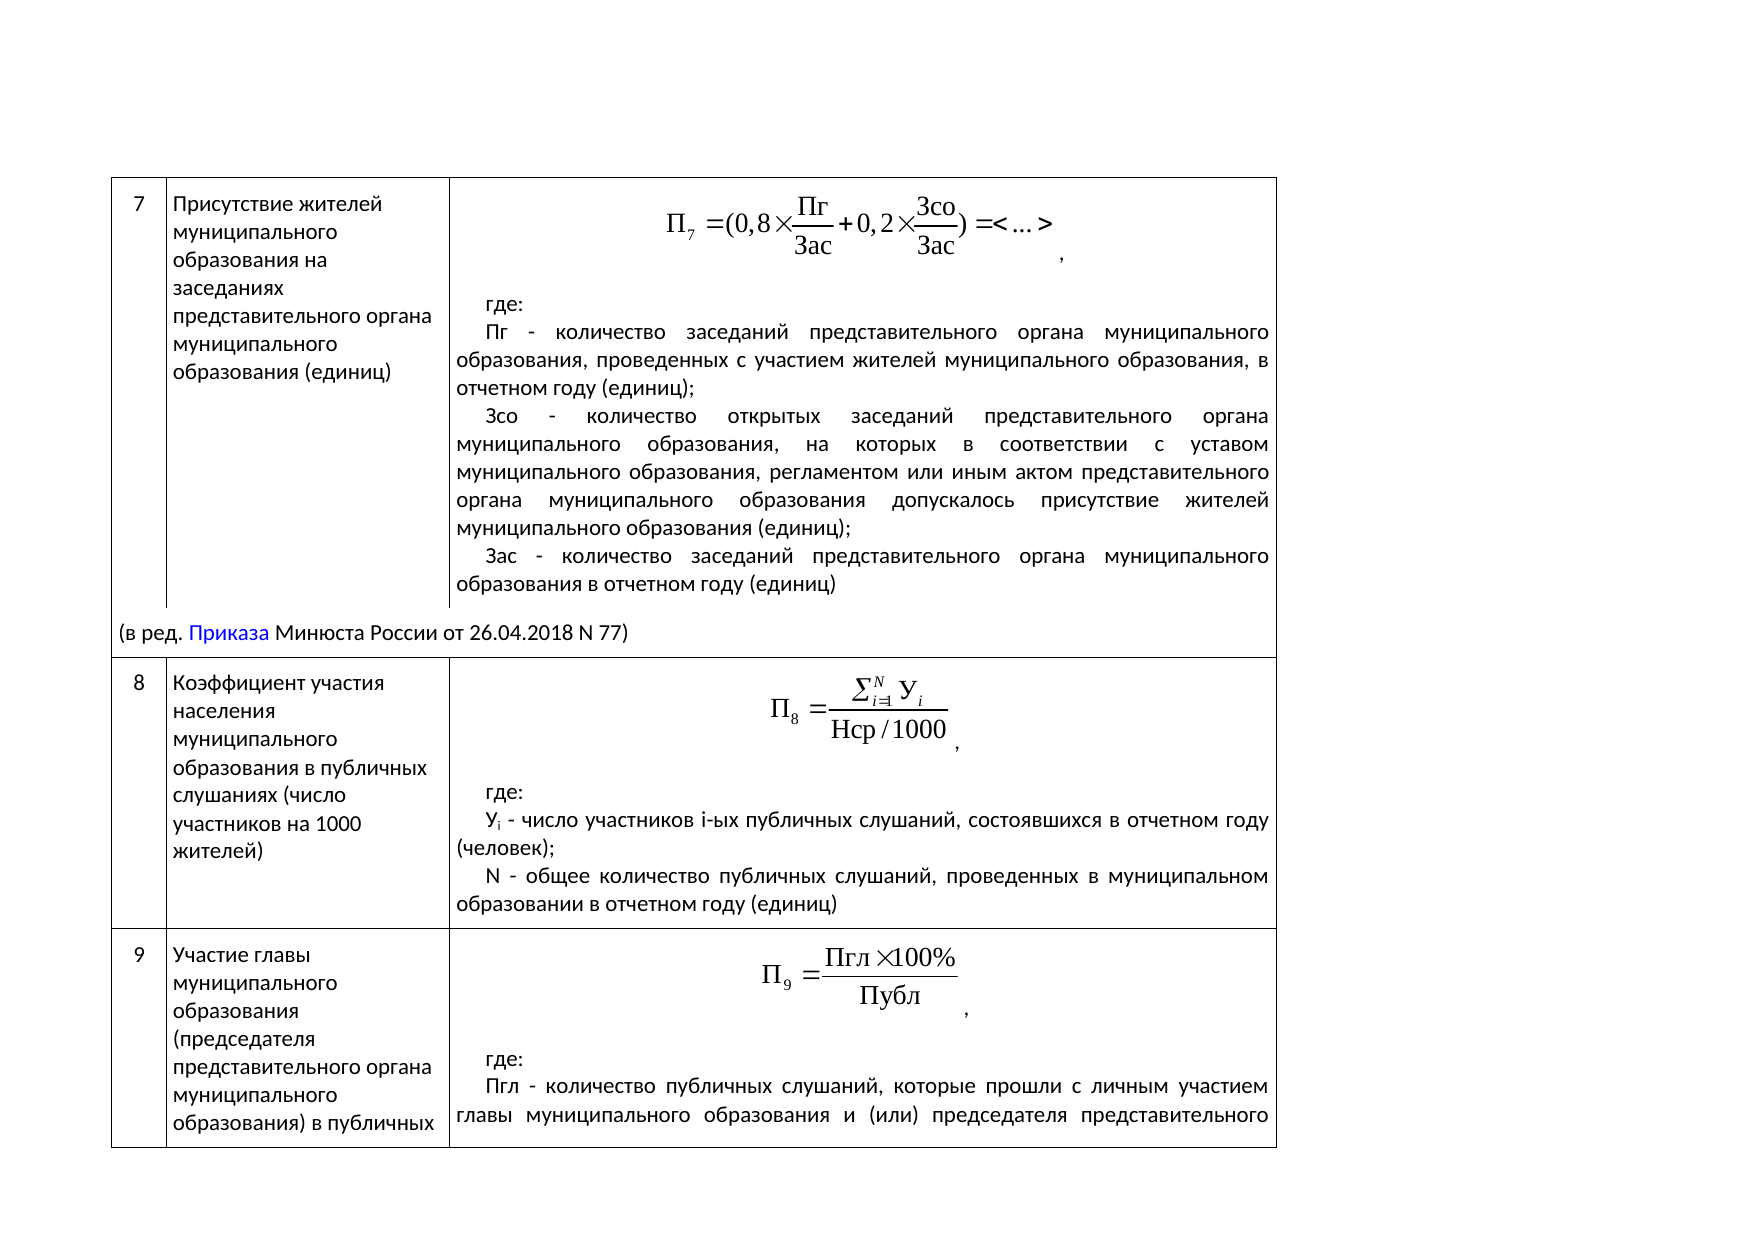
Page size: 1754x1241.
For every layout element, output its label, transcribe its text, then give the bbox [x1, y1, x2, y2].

table_cell , [450, 929, 1276, 1032]
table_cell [450, 1032, 1276, 1147]
table_cell 8 [112, 658, 166, 928]
table_cell Участие главы муниципального образования (председателя представительного органа муниципального образования) в публичных слушаниях (процентов) [167, 929, 449, 1147]
table_cell 7 [112, 178, 166, 608]
table_cell , [450, 178, 1276, 277]
table_cell 9 [112, 929, 166, 1147]
table_cell где: Уi - число участников i-ых публичных слушаний, состоявшихся в отчетном году (человек); N - общее количество публичных слушаний, проведенных в муниципальном образовании в отчетном году (единиц) [450, 766, 1276, 928]
table_cell (в ред. Приказа Минюста России от 26.04.2018 N 77) [112, 608, 1276, 657]
table_cell Коэффициент участия населения муниципального образования в публичных слушаниях (число участников на 1000 жителей) [167, 658, 449, 928]
table_cell , [450, 658, 1276, 766]
table_cell где: Пг - количество заседаний представительного органа муниципального образования, проведенных с участием жителей муниципального образования, в отчетном году (единиц); Зсо - количество открытых заседаний представительного органа муниципального образования, на которых в соответствии с уставом муниципального образования, регламентом или иным актом представительного органа муниципального образования допускалось присутствие жителей муниципального образования (единиц); Зас - количество заседаний представительного органа муниципального образования в отчетном году (единиц) [450, 277, 1276, 608]
table_cell Присутствие жителей муниципального образования на заседаниях представительного органа муниципального образования (единиц) [167, 178, 449, 608]
